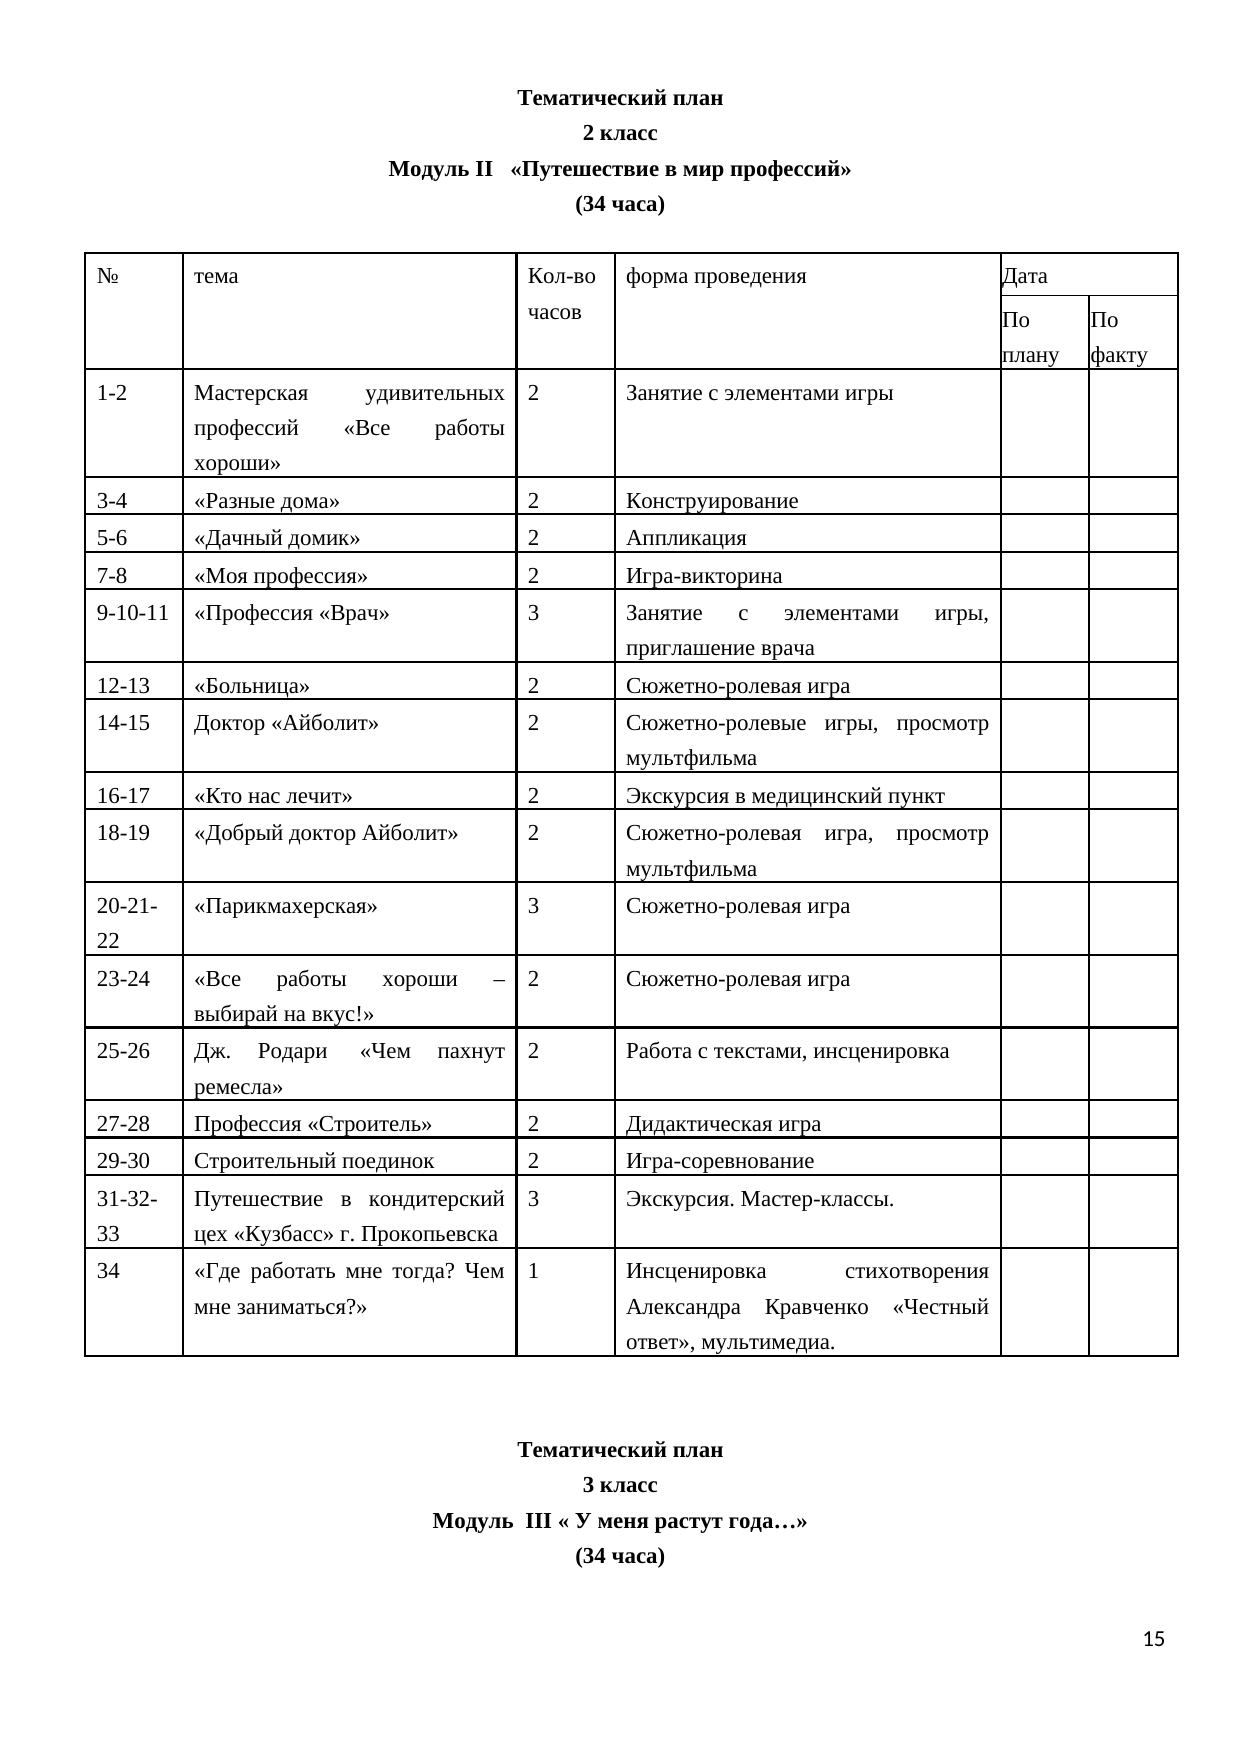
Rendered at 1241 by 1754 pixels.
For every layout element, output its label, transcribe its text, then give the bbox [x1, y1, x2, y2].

table_cell [1002, 883, 1088, 954]
table_cell Инсценировка стихотворения Александра Кравченко «Честный ответ», мультимедиа. [616, 1249, 1000, 1354]
table_cell [1090, 883, 1177, 954]
table_cell [1090, 553, 1177, 588]
table_header № [86, 254, 182, 368]
table_header тема [184, 254, 515, 368]
table_cell 3 [518, 590, 614, 661]
table_cell Сюжетно-ролевая игра, просмотр мультфильма [616, 810, 1000, 881]
table_cell «Все работы хороши – выбирай на вкус!» [184, 956, 515, 1026]
table_cell 12-13 [86, 663, 182, 698]
table_cell 3 [518, 883, 614, 954]
table_cell [1002, 1249, 1088, 1354]
table_cell 2 [518, 773, 614, 808]
table_cell 14-15 [86, 700, 182, 771]
table_cell Путешествие в кондитерский цех «Кузбасс» г. Прокопьевска [184, 1176, 515, 1247]
table_cell «Где работать мне тогда? Чем мне заниматься?» [184, 1249, 515, 1354]
table_cell Строительный поединок [184, 1139, 515, 1174]
table_cell [1090, 515, 1177, 551]
table_cell Игра-викторина [616, 553, 1000, 588]
table_cell 34 [86, 1249, 182, 1354]
table_cell 2 [518, 663, 614, 698]
table_cell По плану [1002, 296, 1088, 368]
table_header Кол-во часов [518, 254, 614, 368]
table_cell [1090, 1101, 1177, 1136]
table_cell [1002, 663, 1088, 698]
table_cell 2 [518, 700, 614, 771]
table_cell Аппликация [616, 515, 1000, 551]
table_cell [1002, 515, 1088, 551]
table_cell Сюжетно-ролевая игра [616, 883, 1000, 954]
table_cell [1002, 773, 1088, 808]
table_cell Дж. Родари «Чем пахнут ремесла» [184, 1029, 515, 1099]
table_cell 2 [518, 478, 614, 513]
table_cell Игра-соревнование [616, 1139, 1000, 1174]
table_cell [1002, 553, 1088, 588]
table_cell 2 [518, 1139, 614, 1174]
text Модуль III « У меня растут года…» [75, 1498, 1165, 1533]
table_cell 1 [518, 1249, 614, 1354]
table_cell [1002, 1176, 1088, 1247]
table_cell [1090, 956, 1177, 1026]
table_cell «Добрый доктор Айболит» [184, 810, 515, 881]
table_cell «Кто нас лечит» [184, 773, 515, 808]
text (34 часа) [75, 1533, 1165, 1568]
table_cell 2 [518, 553, 614, 588]
table_cell 20-21-22 [86, 883, 182, 954]
table_cell 18-19 [86, 810, 182, 881]
table_cell Работа с текстами, инсценировка [616, 1029, 1000, 1099]
table_cell [1002, 478, 1088, 513]
table_header Дата [1002, 254, 1177, 295]
table_cell [1090, 773, 1177, 808]
table_cell «Разные дома» [184, 478, 515, 513]
table_cell 2 [518, 515, 614, 551]
table_cell [1090, 1029, 1177, 1099]
table_cell 2 [518, 810, 614, 881]
table_cell 25-26 [86, 1029, 182, 1099]
table_cell [1090, 370, 1177, 476]
table_cell «Профессия «Врач» [184, 590, 515, 661]
table_cell Экскурсия в медицинский пункт [616, 773, 1000, 808]
table_cell 29-30 [86, 1139, 182, 1174]
table_cell Сюжетно-ролевая игра [616, 956, 1000, 1026]
table_cell 2 [518, 370, 614, 476]
table_cell 1-2 [86, 370, 182, 476]
table_cell «Парикмахерская» [184, 883, 515, 954]
table_cell [1002, 700, 1088, 771]
table_cell 3-4 [86, 478, 182, 513]
table_cell [1002, 956, 1088, 1026]
table_cell 16-17 [86, 773, 182, 808]
table_cell 2 [518, 1029, 614, 1099]
table_header форма проведения [616, 254, 1000, 368]
table_cell [1002, 590, 1088, 661]
text 2 класс [75, 110, 1165, 146]
table_cell [1090, 1176, 1177, 1247]
text Тематический план [75, 75, 1165, 110]
table_cell [1090, 590, 1177, 661]
table_cell [1090, 1139, 1177, 1174]
table_cell [1002, 1101, 1088, 1136]
table_cell Мастерская удивительных профессий «Все работы хороши» [184, 370, 515, 476]
table_cell [1002, 810, 1088, 881]
table_cell Конструирование [616, 478, 1000, 513]
table_cell По факту [1090, 296, 1177, 368]
table_cell «Больница» [184, 663, 515, 698]
table_cell [1002, 1139, 1088, 1174]
table_cell Сюжетно-ролевая игра [616, 663, 1000, 698]
table_cell [1090, 700, 1177, 771]
table_cell Дидактическая игра [616, 1101, 1000, 1136]
table_cell Доктор «Айболит» [184, 700, 515, 771]
table_cell «Дачный домик» [184, 515, 515, 551]
table_cell 31-32-33 [86, 1176, 182, 1247]
table_cell [1002, 370, 1088, 476]
table_cell «Моя профессия» [184, 553, 515, 588]
table_cell Занятие с элементами игры [616, 370, 1000, 476]
table_cell 27-28 [86, 1101, 182, 1136]
table_cell 2 [518, 956, 614, 1026]
table_cell 23-24 [86, 956, 182, 1026]
table_cell Занятие с элементами игры, приглашение врача [616, 590, 1000, 661]
text Тематический план [75, 1427, 1165, 1463]
text 3 класс [75, 1463, 1165, 1498]
text Модуль II «Путешествие в мир профессий» [75, 146, 1165, 181]
table_cell Экскурсия. Мастер-классы. [616, 1176, 1000, 1247]
table_cell 9-10-11 [86, 590, 182, 661]
text (34 часа) [75, 181, 1165, 216]
table_cell [1090, 1249, 1177, 1354]
table_cell 2 [518, 1101, 614, 1136]
table_cell Профессия «Строитель» [184, 1101, 515, 1136]
table_cell 7-8 [86, 553, 182, 588]
table_cell [1002, 1029, 1088, 1099]
table_cell [1090, 663, 1177, 698]
table_cell [1090, 478, 1177, 513]
table_cell 5-6 [86, 515, 182, 551]
table_cell [1090, 810, 1177, 881]
table_cell Сюжетно-ролевые игры, просмотр мультфильма [616, 700, 1000, 771]
table_cell 3 [518, 1176, 614, 1247]
